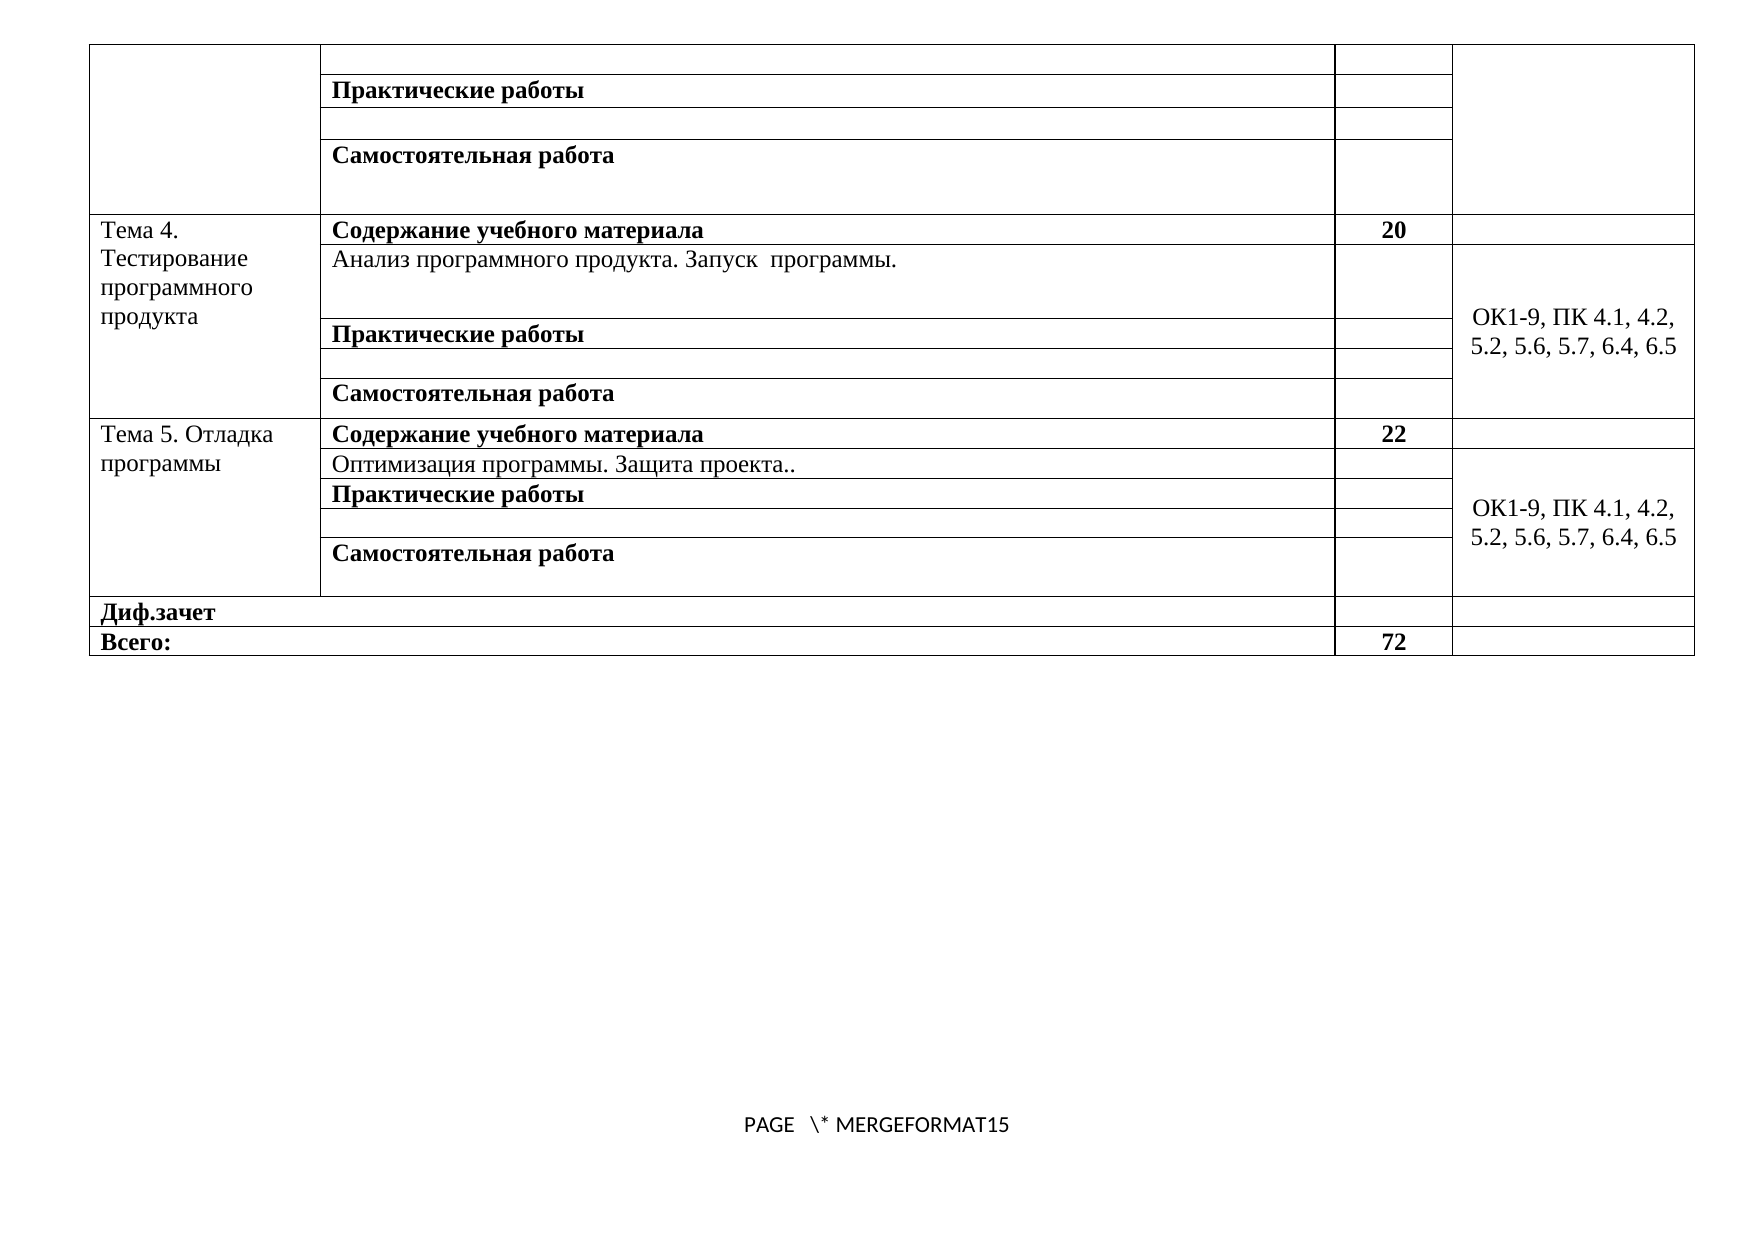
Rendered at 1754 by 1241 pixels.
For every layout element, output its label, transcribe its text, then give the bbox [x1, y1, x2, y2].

table_cell [1453, 419, 1694, 448]
table_cell Самостоятельная работа [321, 140, 1334, 214]
table_cell 72 [1336, 627, 1452, 655]
table_cell [1336, 349, 1452, 377]
table_cell [321, 349, 1334, 377]
table_cell Практические работы [321, 479, 1334, 507]
table_header [1453, 45, 1694, 214]
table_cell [1453, 245, 1694, 418]
table_cell [321, 509, 1334, 537]
table_cell [1453, 627, 1694, 655]
table_cell Практические работы [321, 75, 1334, 107]
table_cell [1336, 538, 1452, 596]
table_cell [1336, 509, 1452, 537]
table_header [321, 45, 1334, 74]
table_cell [1336, 75, 1452, 107]
table_cell [1336, 245, 1452, 318]
table_cell [1336, 597, 1452, 626]
table_cell Диф.зачет [90, 597, 1334, 626]
table_cell Оптимизация программы. Защита проекта.. [321, 449, 1334, 478]
table_cell [321, 108, 1334, 139]
table_cell 22 [1336, 419, 1452, 448]
table_cell Содержание учебного материала [321, 215, 1334, 243]
table_cell [1453, 215, 1694, 243]
table_cell Тема 5. Отладка программы [90, 419, 320, 596]
table_cell Практические работы [321, 319, 1334, 348]
table_cell [1453, 597, 1694, 626]
table_cell 20 [1336, 215, 1452, 243]
table_cell [1336, 108, 1452, 139]
table_cell [1336, 319, 1452, 348]
table_cell Самостоятельная работа [321, 538, 1334, 596]
table_cell Содержание учебного материала [321, 419, 1334, 448]
table_cell [1336, 140, 1452, 214]
table_cell Анализ программного продукта. Запуск программы. [321, 245, 1334, 318]
table_cell Тема 4. Тестирование программного продукта [90, 215, 320, 418]
table_cell [1336, 479, 1452, 507]
table_cell Всего: [90, 627, 1334, 655]
table_header [1336, 45, 1452, 74]
table_header [90, 45, 320, 214]
table_cell [1336, 379, 1452, 418]
table_cell Самостоятельная работа [321, 379, 1334, 418]
table_cell [1336, 449, 1452, 478]
table_cell ОК1-9, ПК 4.1, 4.2, 5.2, 5.6, 5.7, 6.4, 6.5 [1453, 449, 1694, 596]
